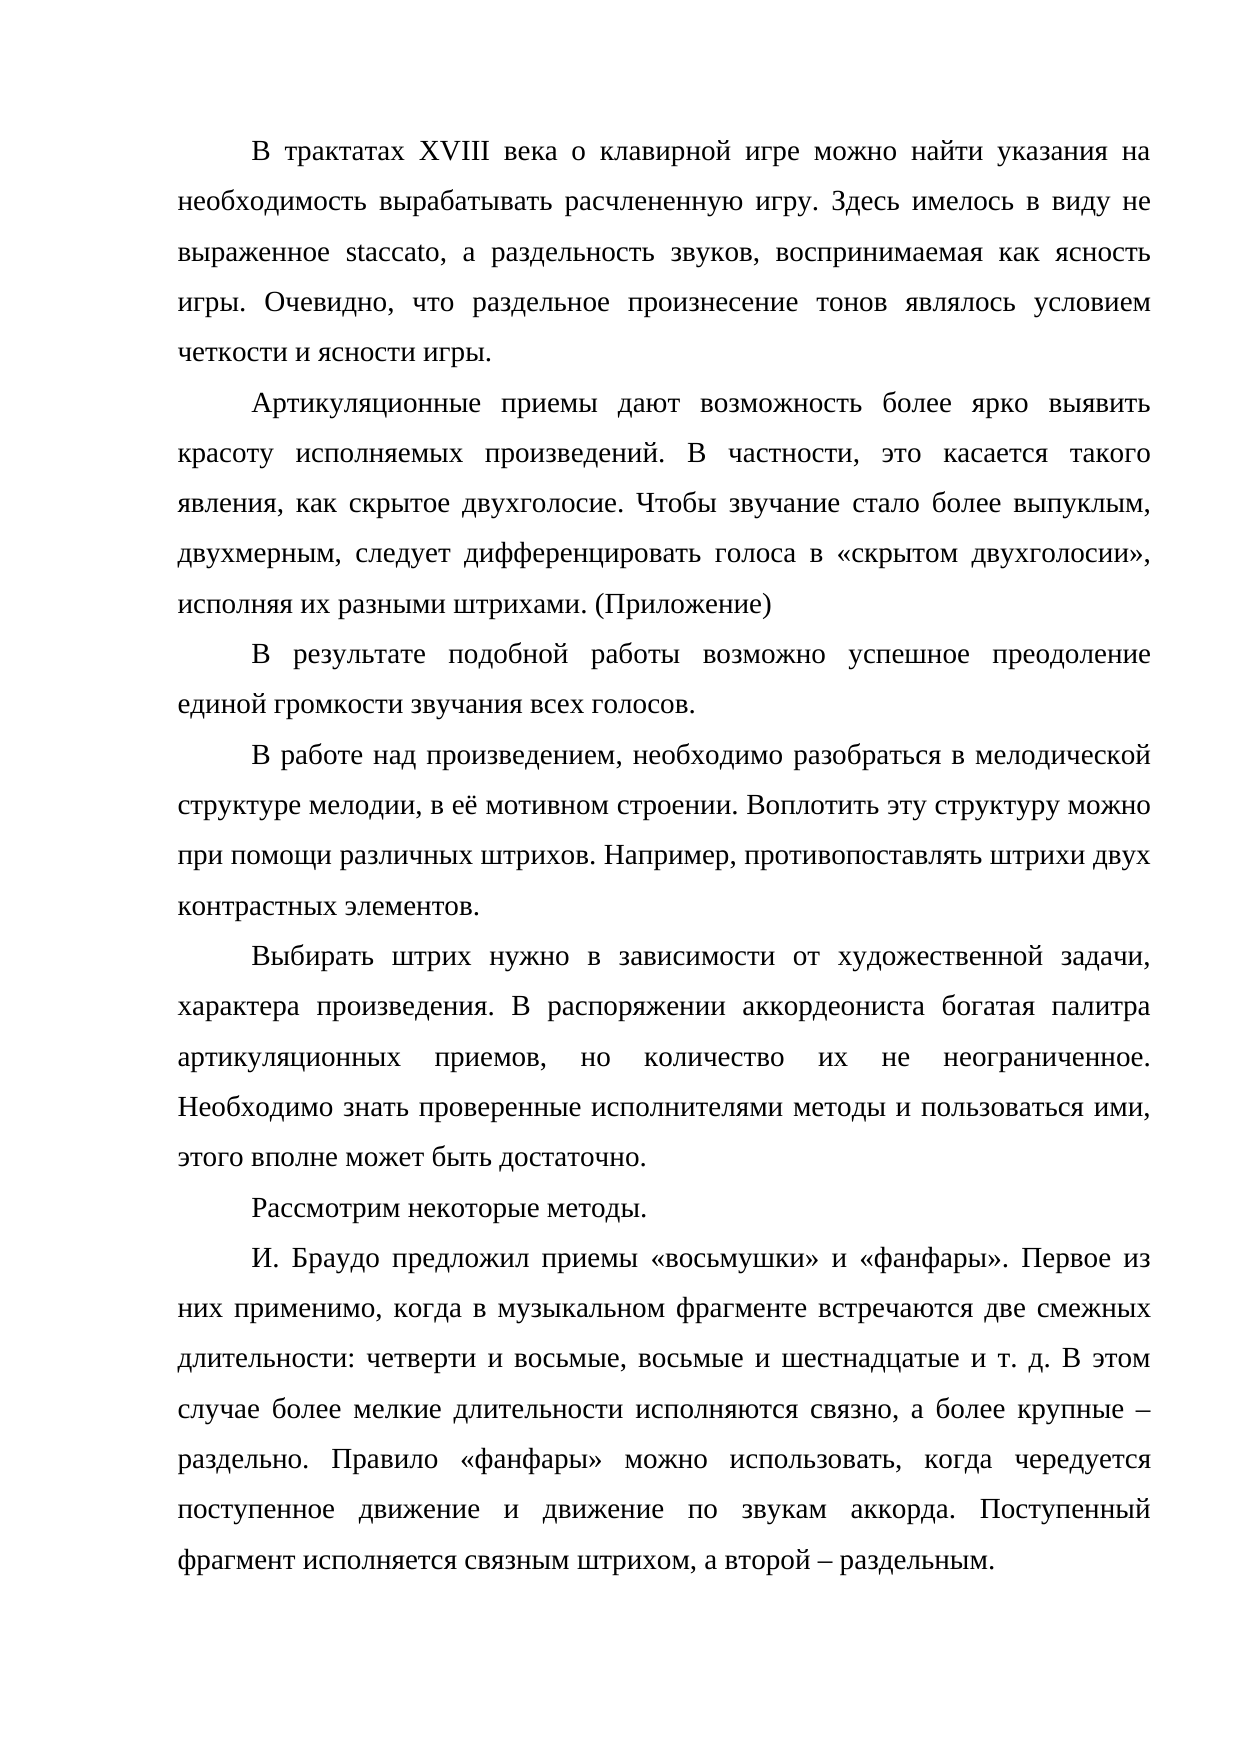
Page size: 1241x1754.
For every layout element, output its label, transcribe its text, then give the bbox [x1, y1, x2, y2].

text Выбирать штрих нужно в зависимости от художественной задачи, характера произведения. В распоряжении аккордеониста богатая палитра артикуляционных приемов, но количество их не неограниченное. Необходимо знать проверенные исполнителями методы и пользоваться ими, этого вполне может быть достаточно. [177, 938, 1152, 1173]
text В результате подобной работы возможно успешное преодоление единой громкости звучания всех голосов. [177, 636, 1152, 720]
text В работе над произведением, необходимо разобраться в мелодической структуре мелодии, в её мотивном строении. Воплотить эту структуру можно при помощи различных штрихов. Например, противопоставлять штрихи двух контрастных элементов. [177, 737, 1152, 921]
text Рассмотрим некоторые методы. [177, 1190, 1152, 1223]
text Артикуляционные приемы дают возможность более ярко выявить красоту исполняемых произведений. В частности, это касается такого явления, как скрытое двухголосие. Чтобы звучание стало более выпуклым, двухмерным, следует дифференцировать голоса в «скрытом двухголосии», исполняя их разными штрихами. (Приложение) [177, 385, 1152, 619]
text В трактатах XVIII века о клавирной игре можно найти указания на необходимость вырабатывать расчлененную игру. Здесь имелось в виду не выраженное staccato, а раздельность звуков, воспринимаемая как ясность игры. Очевидно, что раздельное произнесение тонов являлось условием четкости и ясности игры. [177, 133, 1152, 368]
text И. Браудо предложил приемы «восьмушки» и «фанфары». Первое из них применимо, когда в музыкальном фрагменте встречаются две смежных длительности: четверти и восьмые, восьмые и шестнадцатые и т. д. В этом случае более мелкие длительности исполняются связно, а более крупные – раздельно. Правило «фанфары» можно использовать, когда чередуется поступенное движение и движение по звукам аккорда. Поступенный фрагмент исполняется связным штрихом, а второй – раздельным. [177, 1240, 1152, 1575]
